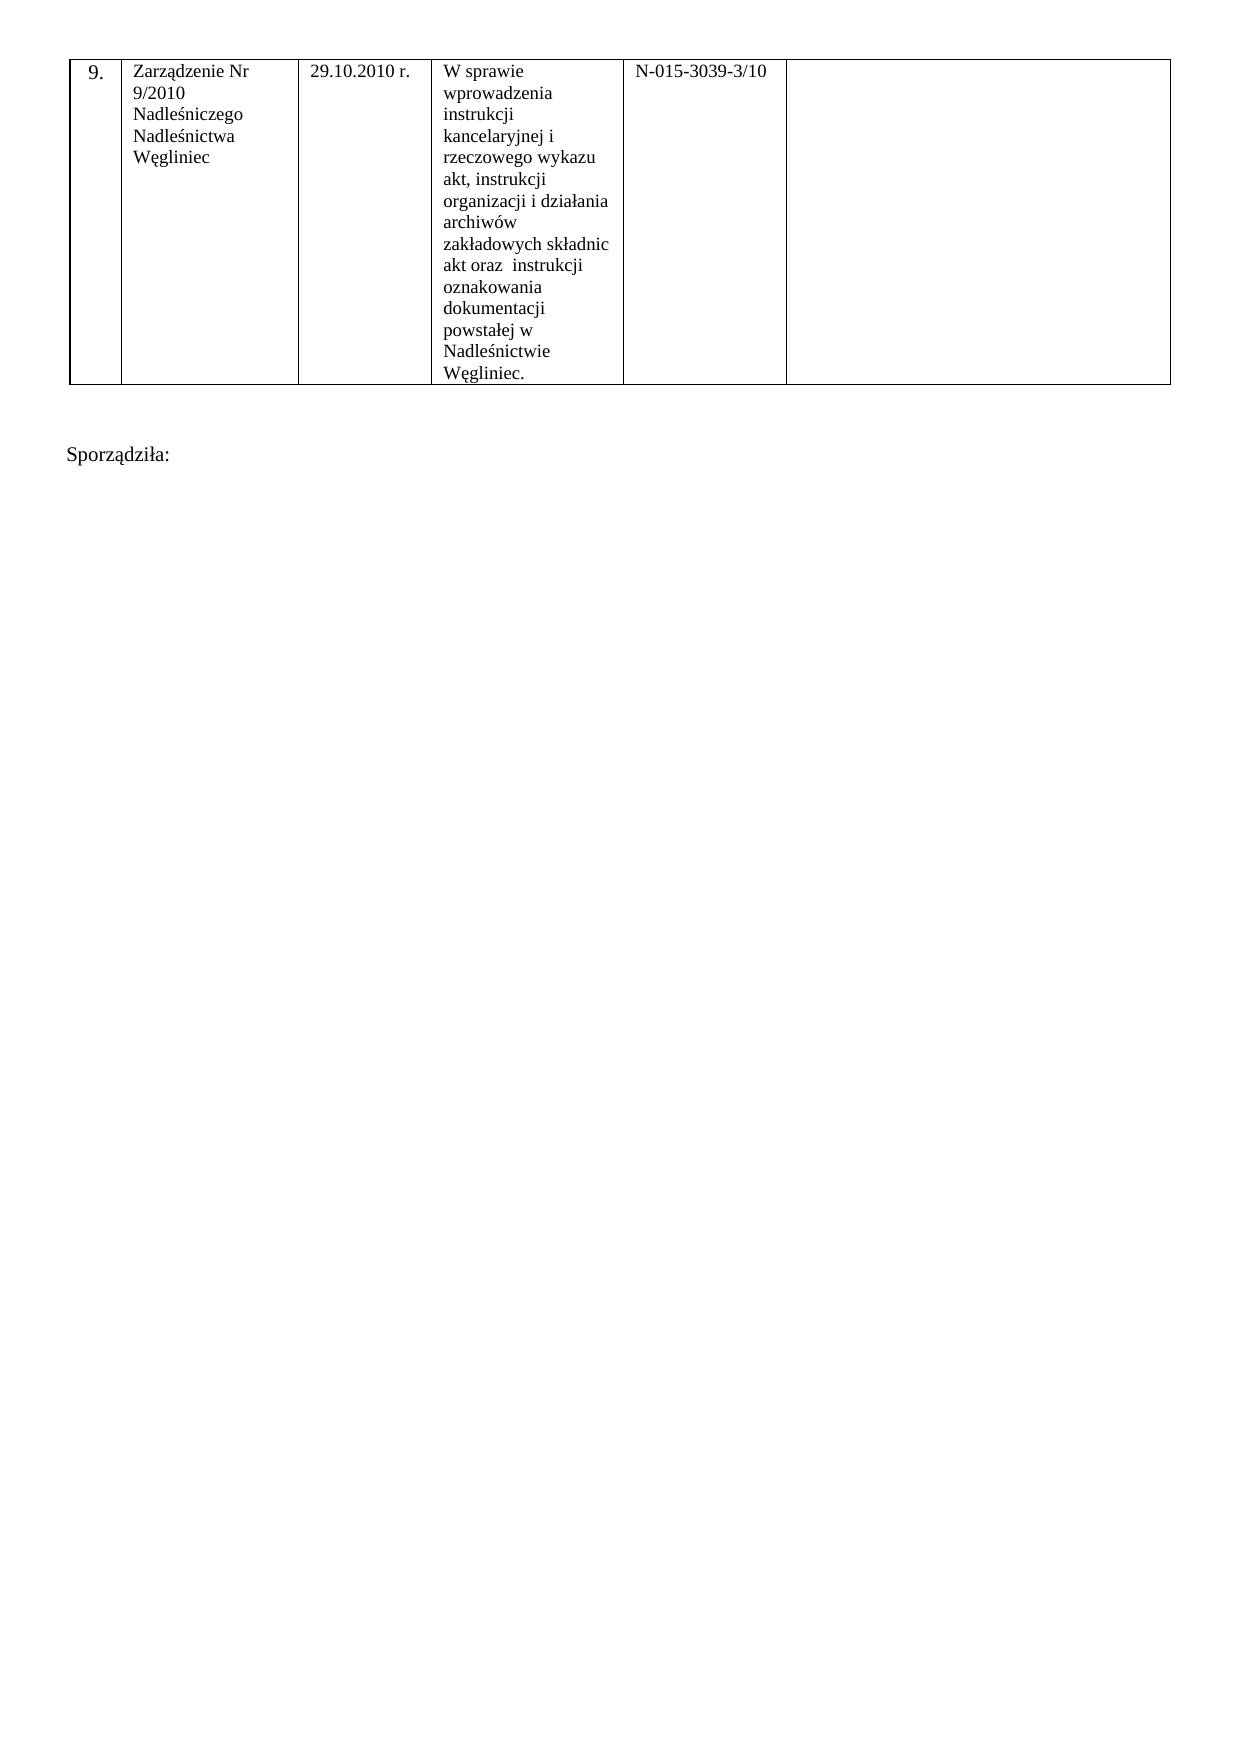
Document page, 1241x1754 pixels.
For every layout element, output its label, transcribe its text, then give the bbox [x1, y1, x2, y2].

table_cell N-015-3039-3/10 [624, 60, 786, 383]
table_cell 29.10.2010 r. [299, 60, 431, 383]
table_cell 9. [71, 60, 121, 383]
text Sporządziła: [29, 442, 1211, 466]
table_cell W sprawie wprowadzenia instrukcji kancelaryjnej i rzeczowego wykazu akt, instrukcji organizacji i działania archiwów zakładowych składnic akt oraz instrukcji oznakowania dokumentacji powstałej w Nadleśnictwie Węgliniec. [432, 60, 623, 383]
table_cell Zarządzenie Nr 9/2010 Nadleśniczego Nadleśnictwa Węgliniec [122, 60, 298, 383]
table_cell [787, 60, 1170, 383]
